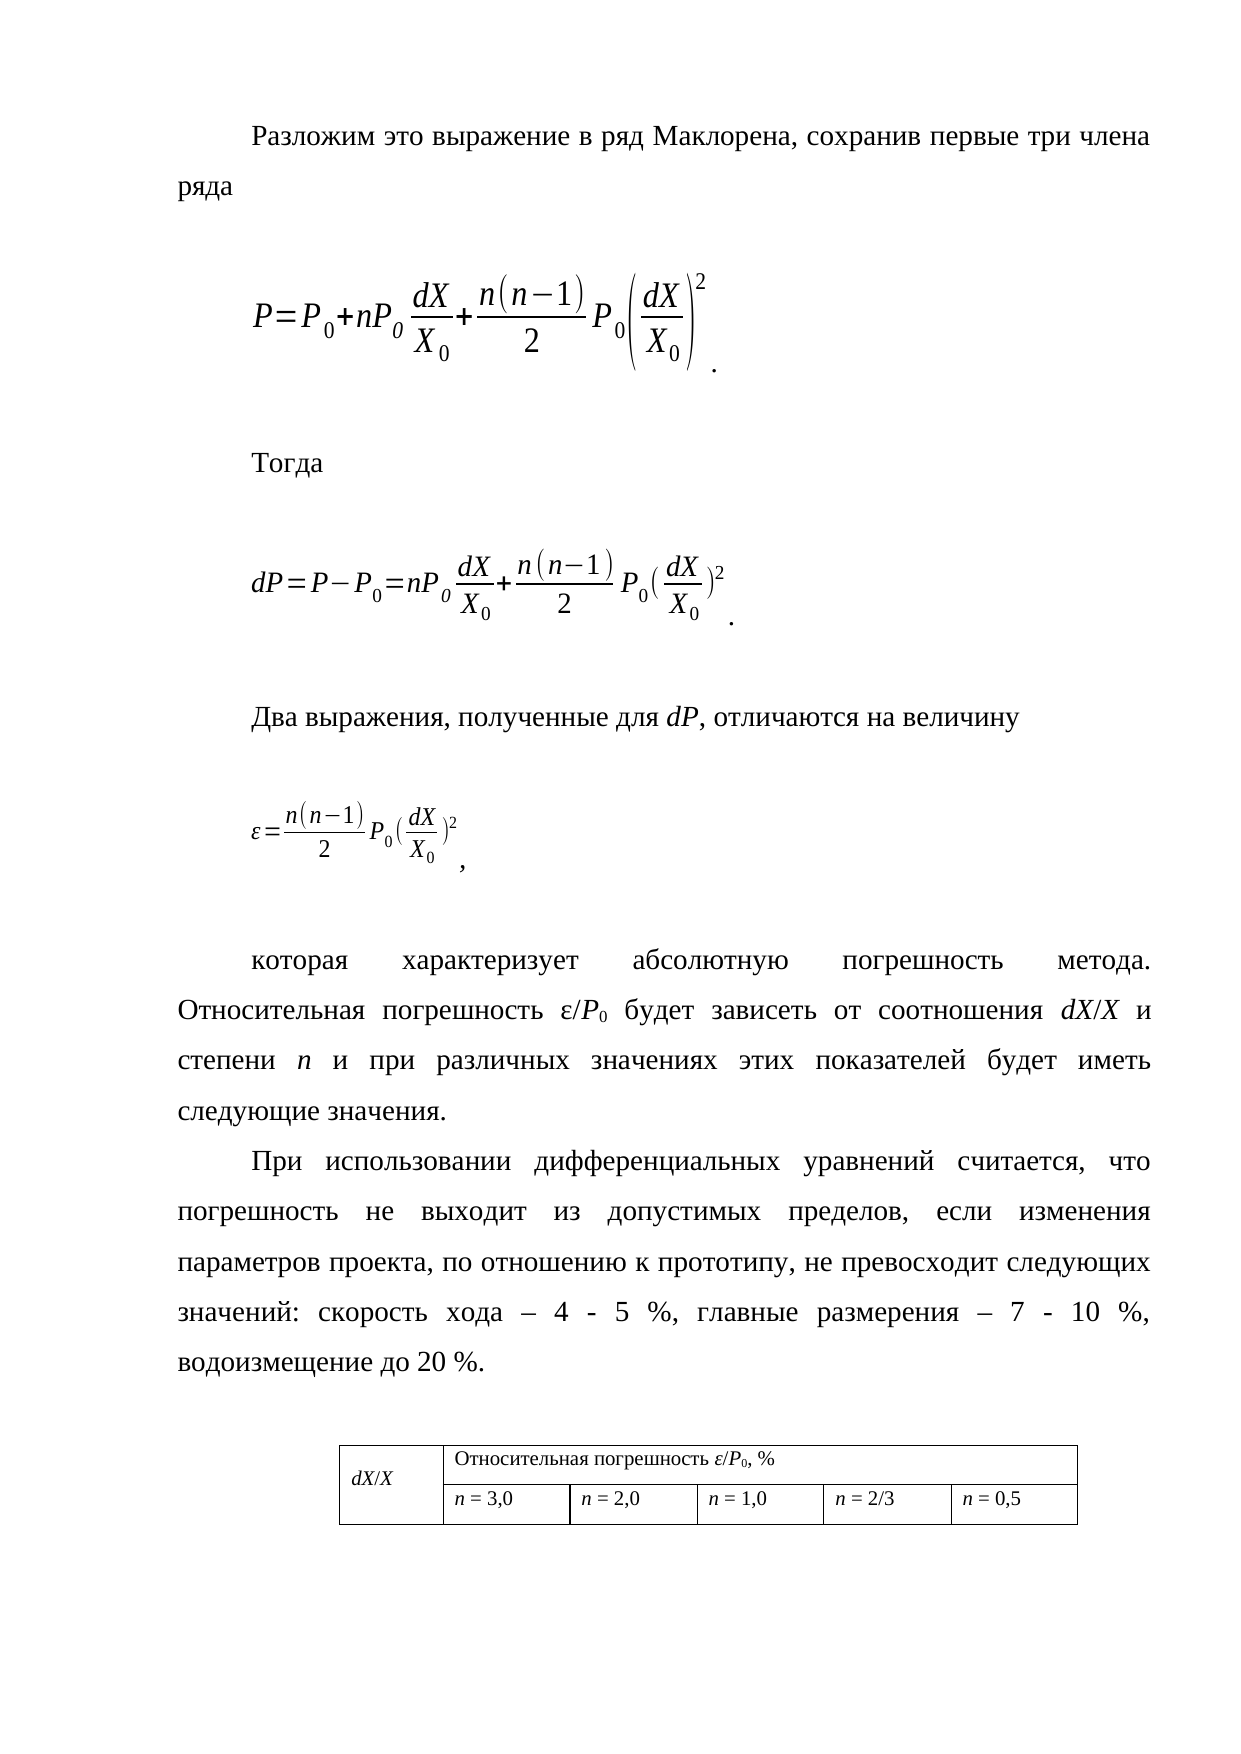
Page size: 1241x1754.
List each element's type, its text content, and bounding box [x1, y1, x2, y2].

table_header dХ/Х [340, 1446, 443, 1524]
text Два выражения, полученные для dP, отличаются на величину [177, 699, 1152, 733]
text , [177, 800, 1152, 875]
text . [177, 269, 1152, 378]
table_cell n = 3,0 [444, 1485, 569, 1524]
text которая характеризует абсолютную погрешность метода. Относительная погрешность ε/Р0 будет зависеть от соотношения dХ/Х и степени n и при различных значениях этих показателей будет иметь следующие значения. [177, 942, 1152, 1126]
text . [177, 546, 1152, 632]
table_cell n = 0,5 [952, 1485, 1077, 1524]
table_cell n = 2,0 [571, 1485, 697, 1524]
text Разложим это выражение в ряд Маклорена, сохранив первые три члена ряда [177, 118, 1152, 202]
table_cell n = 2/3 [824, 1485, 951, 1524]
text При использовании дифференциальных уравнений считается, что погрешность не выходит из допустимых пределов, если изменения параметров проекта, по отношению к прототипу, не превосходит следующих значений: скорость хода – 4 - 5 %, главные размерения – 7 - 10 %, водоизмещение до 20 %. [177, 1143, 1152, 1378]
text Тогда [177, 446, 1152, 479]
table_cell n = 1,0 [698, 1485, 823, 1524]
table_header Относительная погрешность ε/Р0, % [444, 1446, 1077, 1484]
